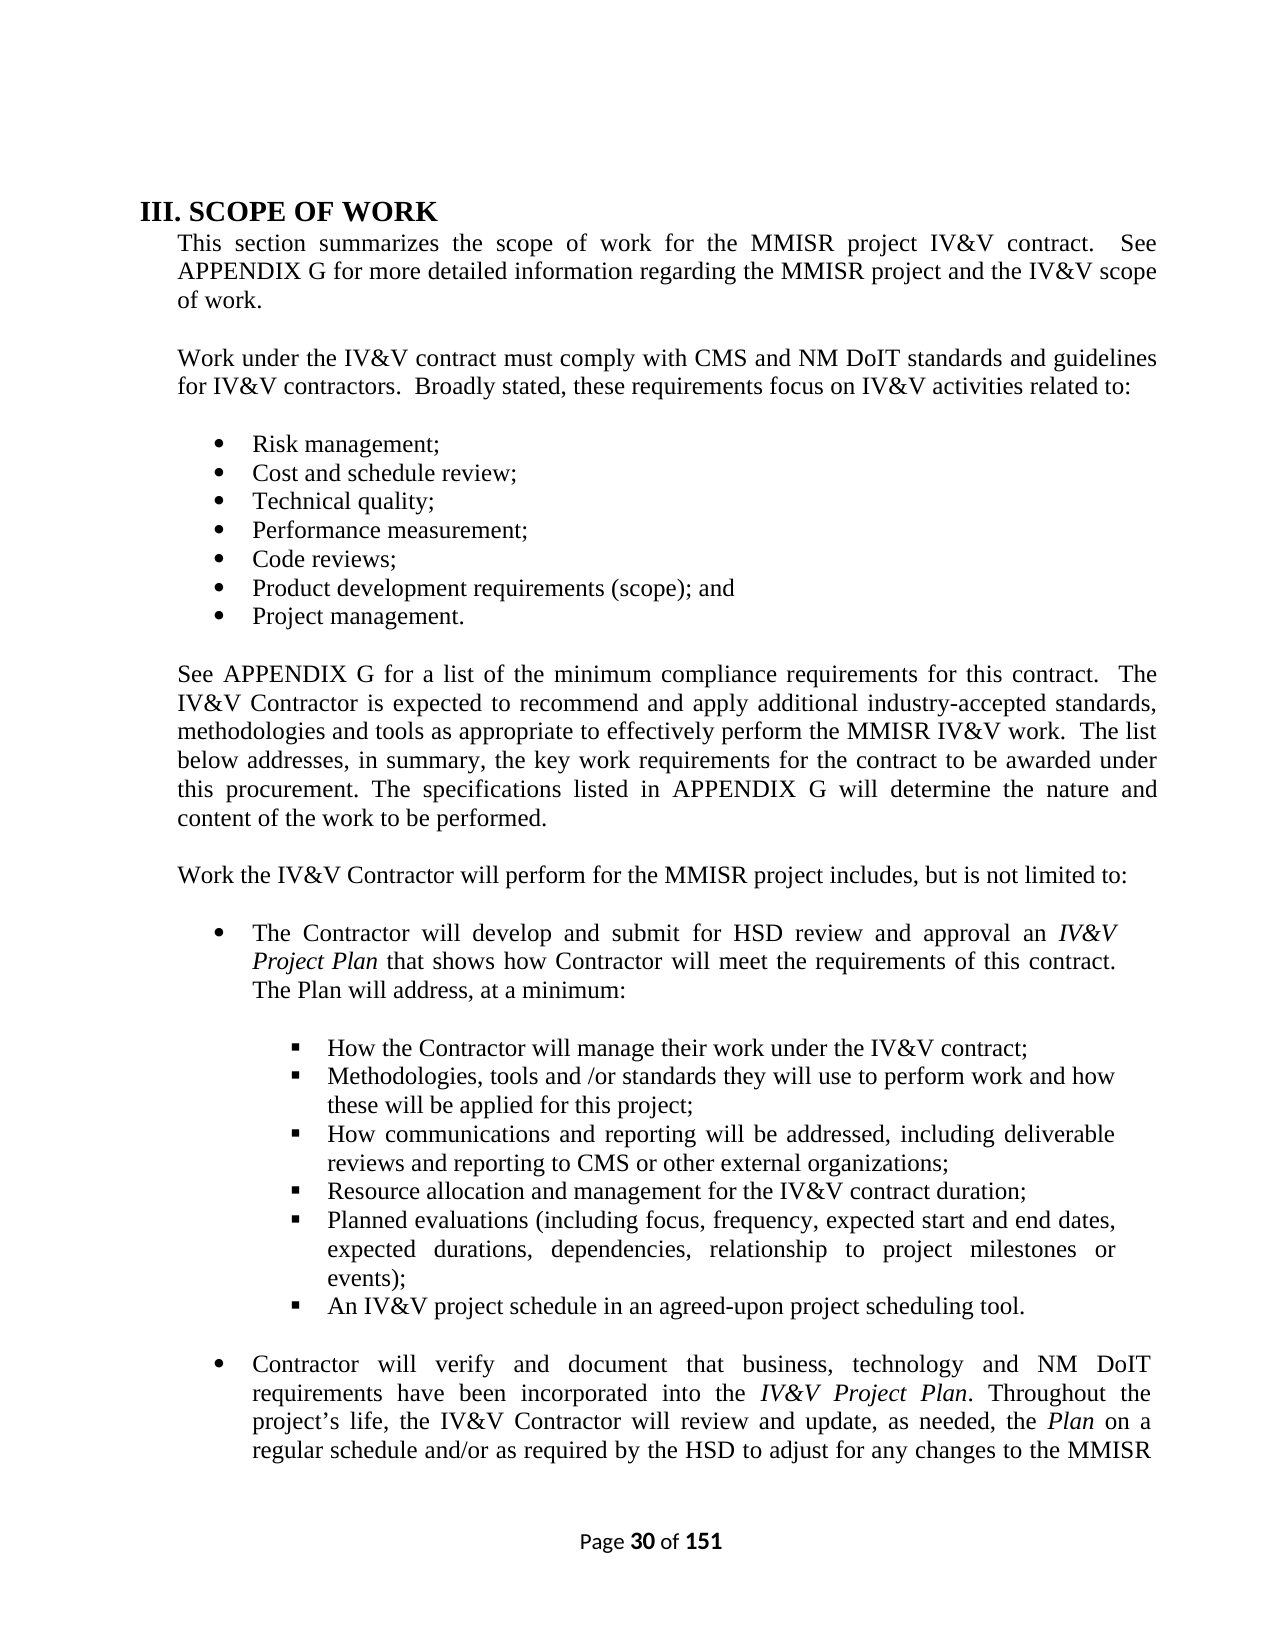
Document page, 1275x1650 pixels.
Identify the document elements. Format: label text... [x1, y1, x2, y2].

subtitle III. SCOPE OF WORK [139, 194, 1162, 228]
list Cost and schedule review; [214, 458, 1159, 486]
text This section summarizes the scope of work for the MMISR project IV&V contract. See APPENDIX G for more detailed information regarding the MMISR project and the IV&V scope of work. [177, 228, 1159, 314]
list Technical quality; [214, 486, 1159, 515]
list Resource allocation and management for the IV&V contract duration; [289, 1176, 1116, 1205]
text Work under the IV&V contract must comply with CMS and NM DoIT standards and guidelines for IV&V contractors. Broadly stated, these requirements focus on IV&V activities related to: [177, 343, 1159, 400]
list Project management. [214, 601, 1159, 630]
list Risk management; [214, 429, 1159, 458]
list How the Contractor will manage their work under the IV&V contract; [289, 1033, 1116, 1061]
list Methodologies, tools and /or standards they will use to perform work and how these will be applied for this project; [289, 1061, 1116, 1119]
list Performance measurement; [214, 515, 1159, 544]
list How communications and reporting will be addressed, including deliverable reviews and reporting to CMS or other external organizations; [289, 1119, 1116, 1176]
list Product development requirements (scope); and [214, 573, 1159, 601]
text Work the IV&V Contractor will perform for the MMISR project includes, but is not limited to: [177, 862, 1159, 889]
list Planned evaluations (including focus, frequency, expected start and end dates, expected durations, dependencies, relationship to project milestones or events); [289, 1205, 1116, 1291]
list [214, 1349, 1151, 1464]
list Code reviews; [214, 544, 1159, 573]
list An IV&V project schedule in an agreed-upon project scheduling tool. [289, 1291, 1116, 1320]
list The Contractor will develop and submit for HSD review and approval an IV&V Project Plan that shows how Contractor will meet the requirements of this contract. The Plan will address, at a minimum: [214, 918, 1116, 1004]
text See APPENDIX G for a list of the minimum compliance requirements for this contract. The IV&V Contractor is expected to recommend and apply additional industry-accepted standards, methodologies and tools as appropriate to effectively perform the MMISR IV&V work. The list below addresses, in summary, the key work requirements for the contract to be awarded under this procurement. The specifications listed in APPENDIX G will determine the nature and content of the work to be performed. [177, 659, 1159, 831]
